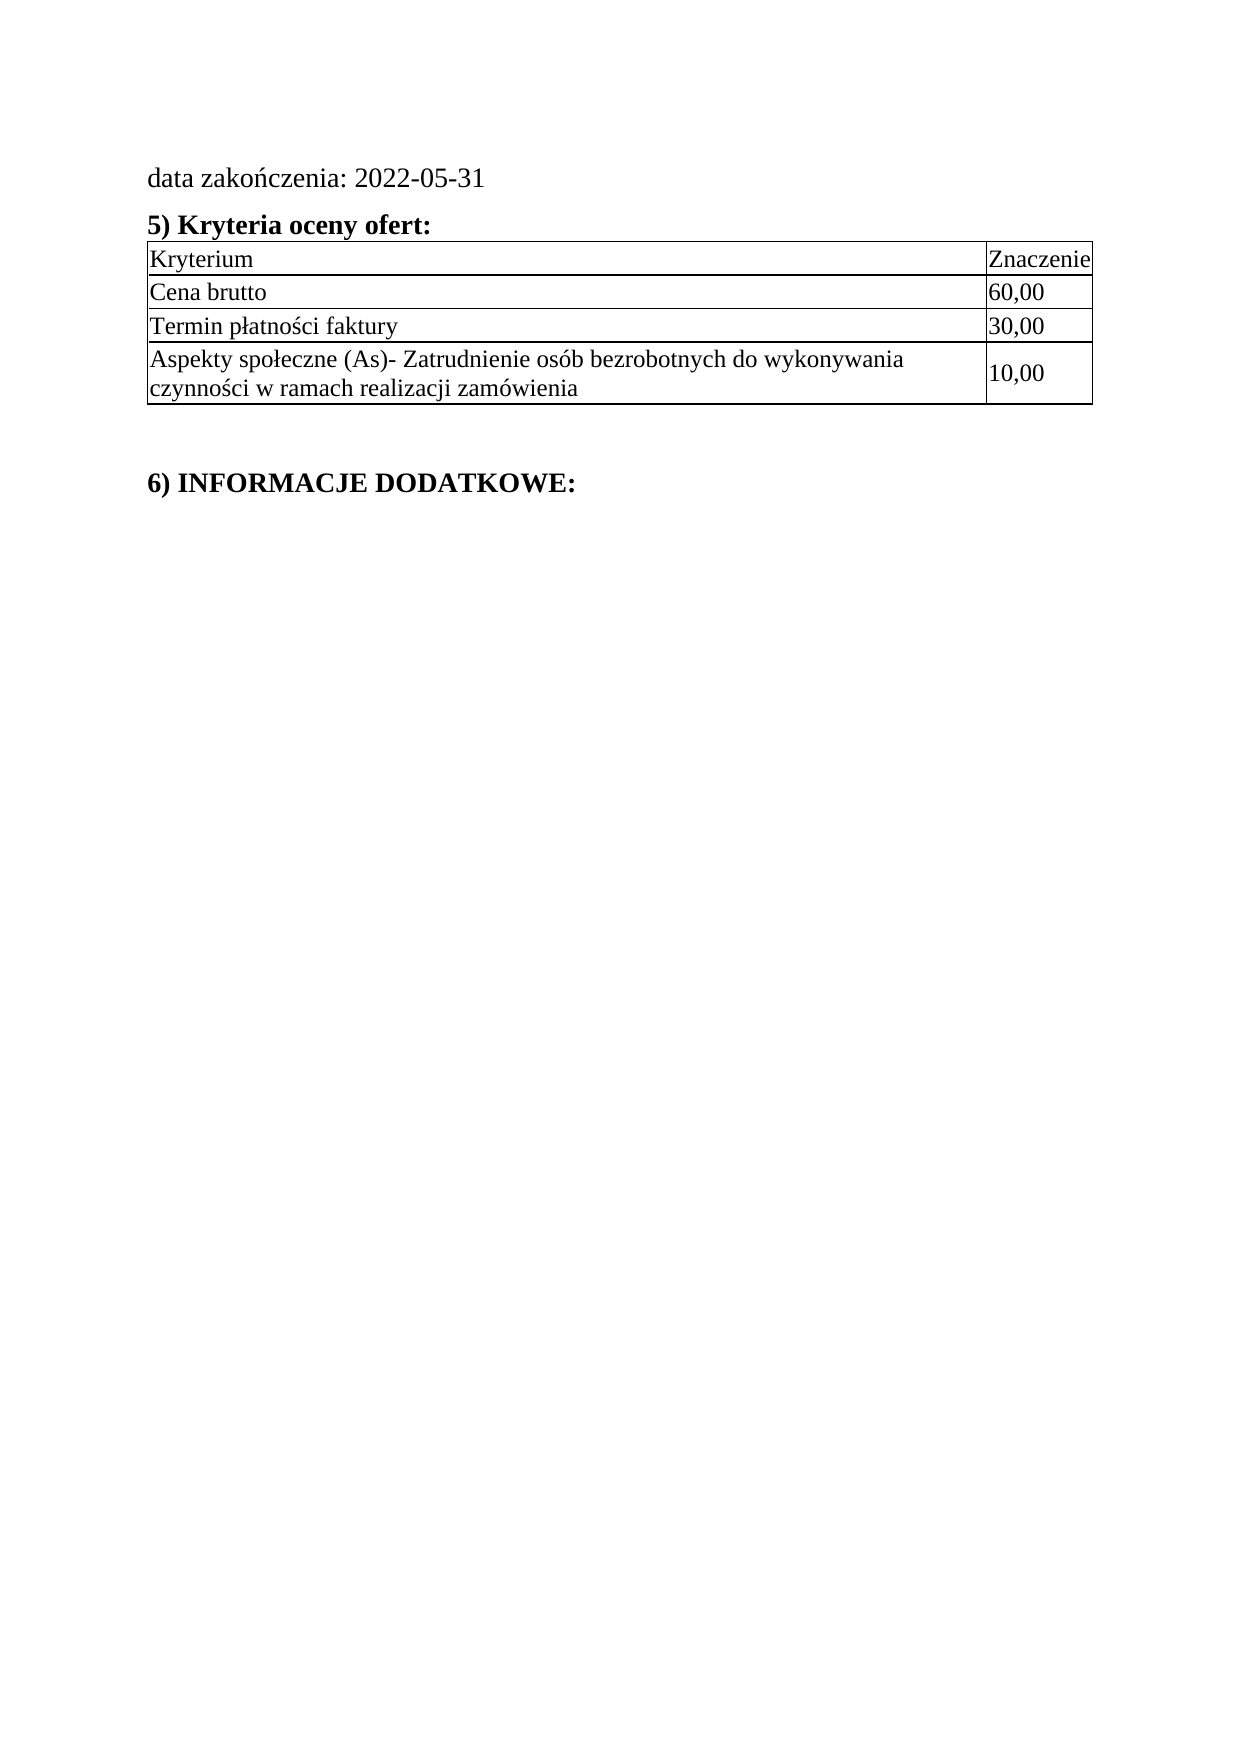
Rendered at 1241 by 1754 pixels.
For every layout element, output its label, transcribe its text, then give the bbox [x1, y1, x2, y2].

table_cell 60,00 [987, 276, 1092, 308]
table_cell 10,00 [987, 343, 1092, 403]
table_cell Termin płatności faktury [148, 309, 986, 341]
table_cell Cena brutto [148, 275, 986, 308]
table_cell Aspekty społeczne (As)- Zatrudnienie osób bezrobotnych do wykonywania czynności w ramach realizacji zamówienia [148, 342, 986, 403]
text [147, 147, 1093, 241]
table_header Znaczenie [987, 242, 1092, 274]
table_header Kryterium [148, 242, 986, 274]
table_cell 30,00 [987, 309, 1092, 341]
text 6) INFORMACJE DODATKOWE: [147, 405, 1093, 545]
